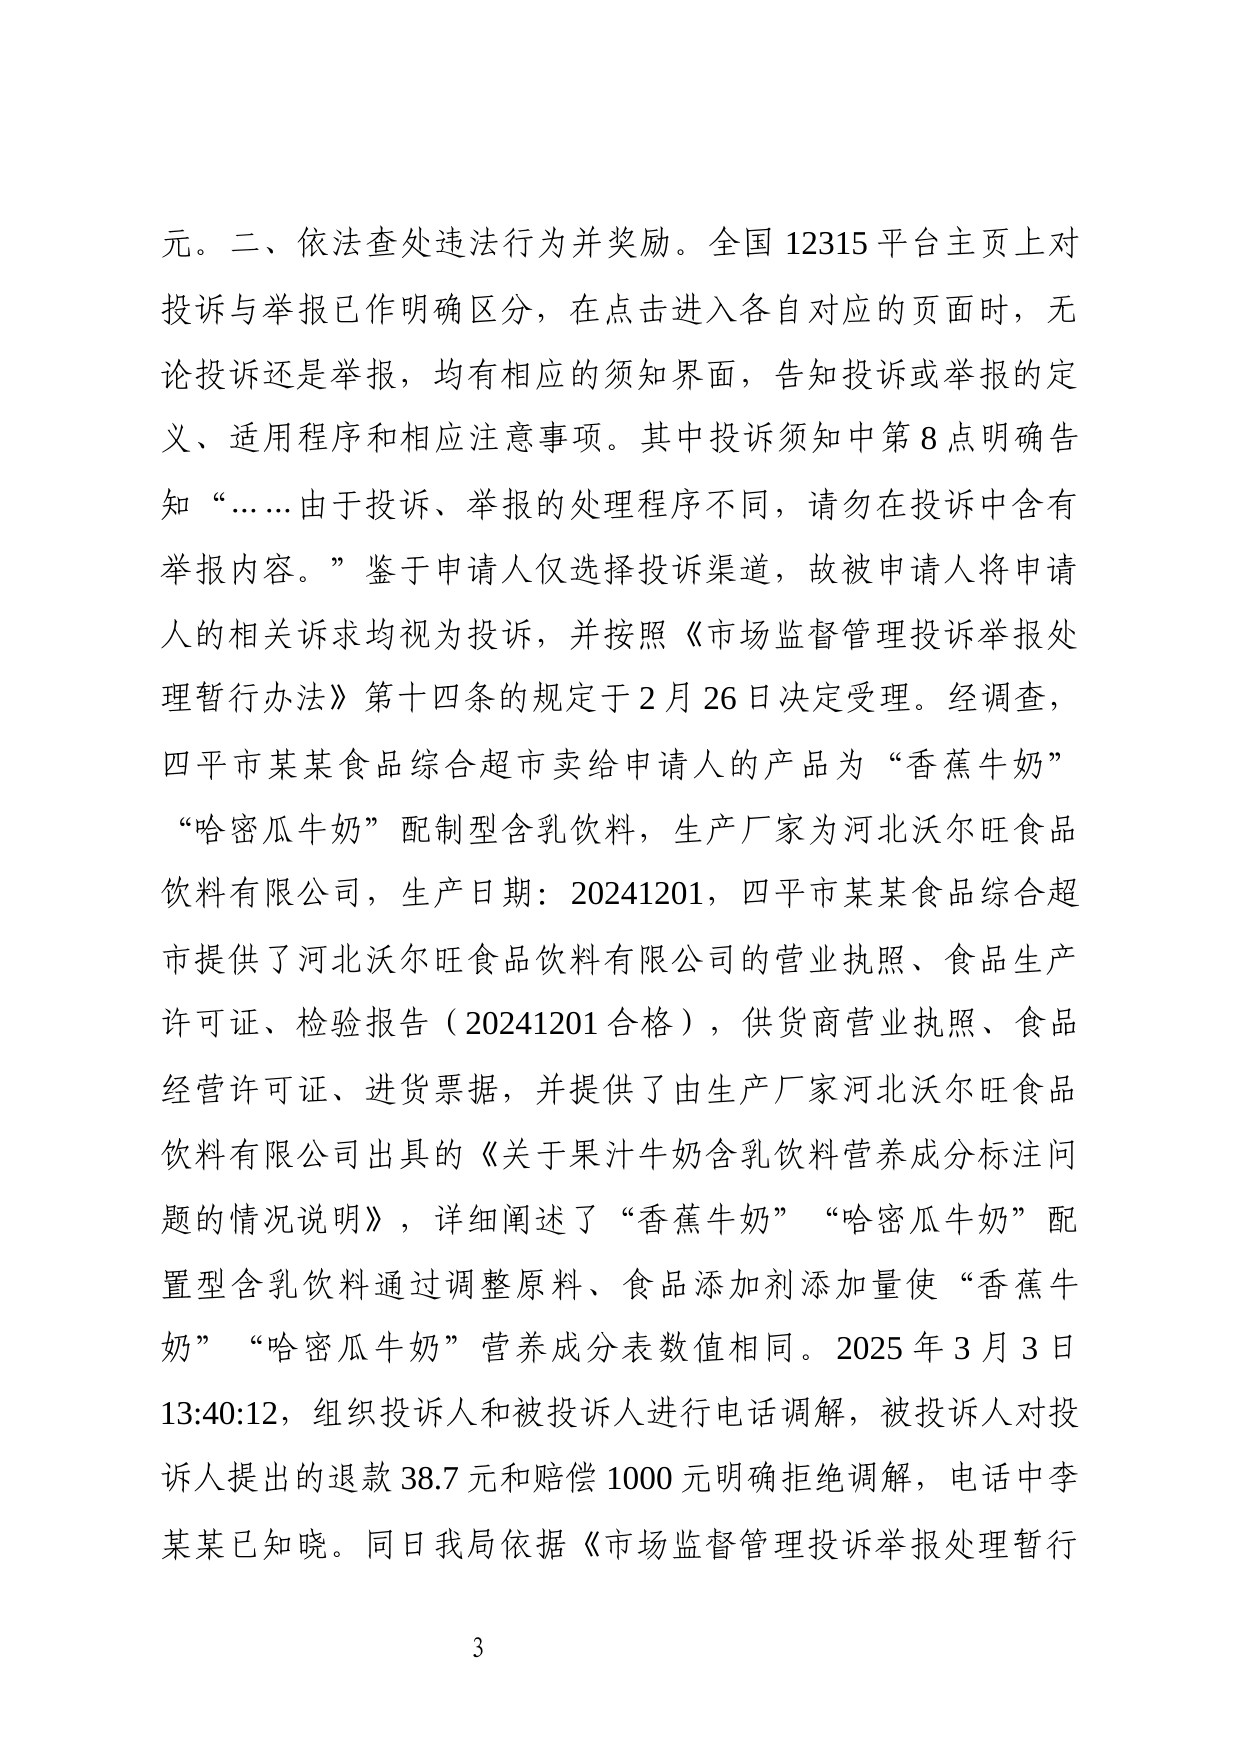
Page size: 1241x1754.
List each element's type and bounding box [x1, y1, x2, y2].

text [159, 209, 1081, 1574]
